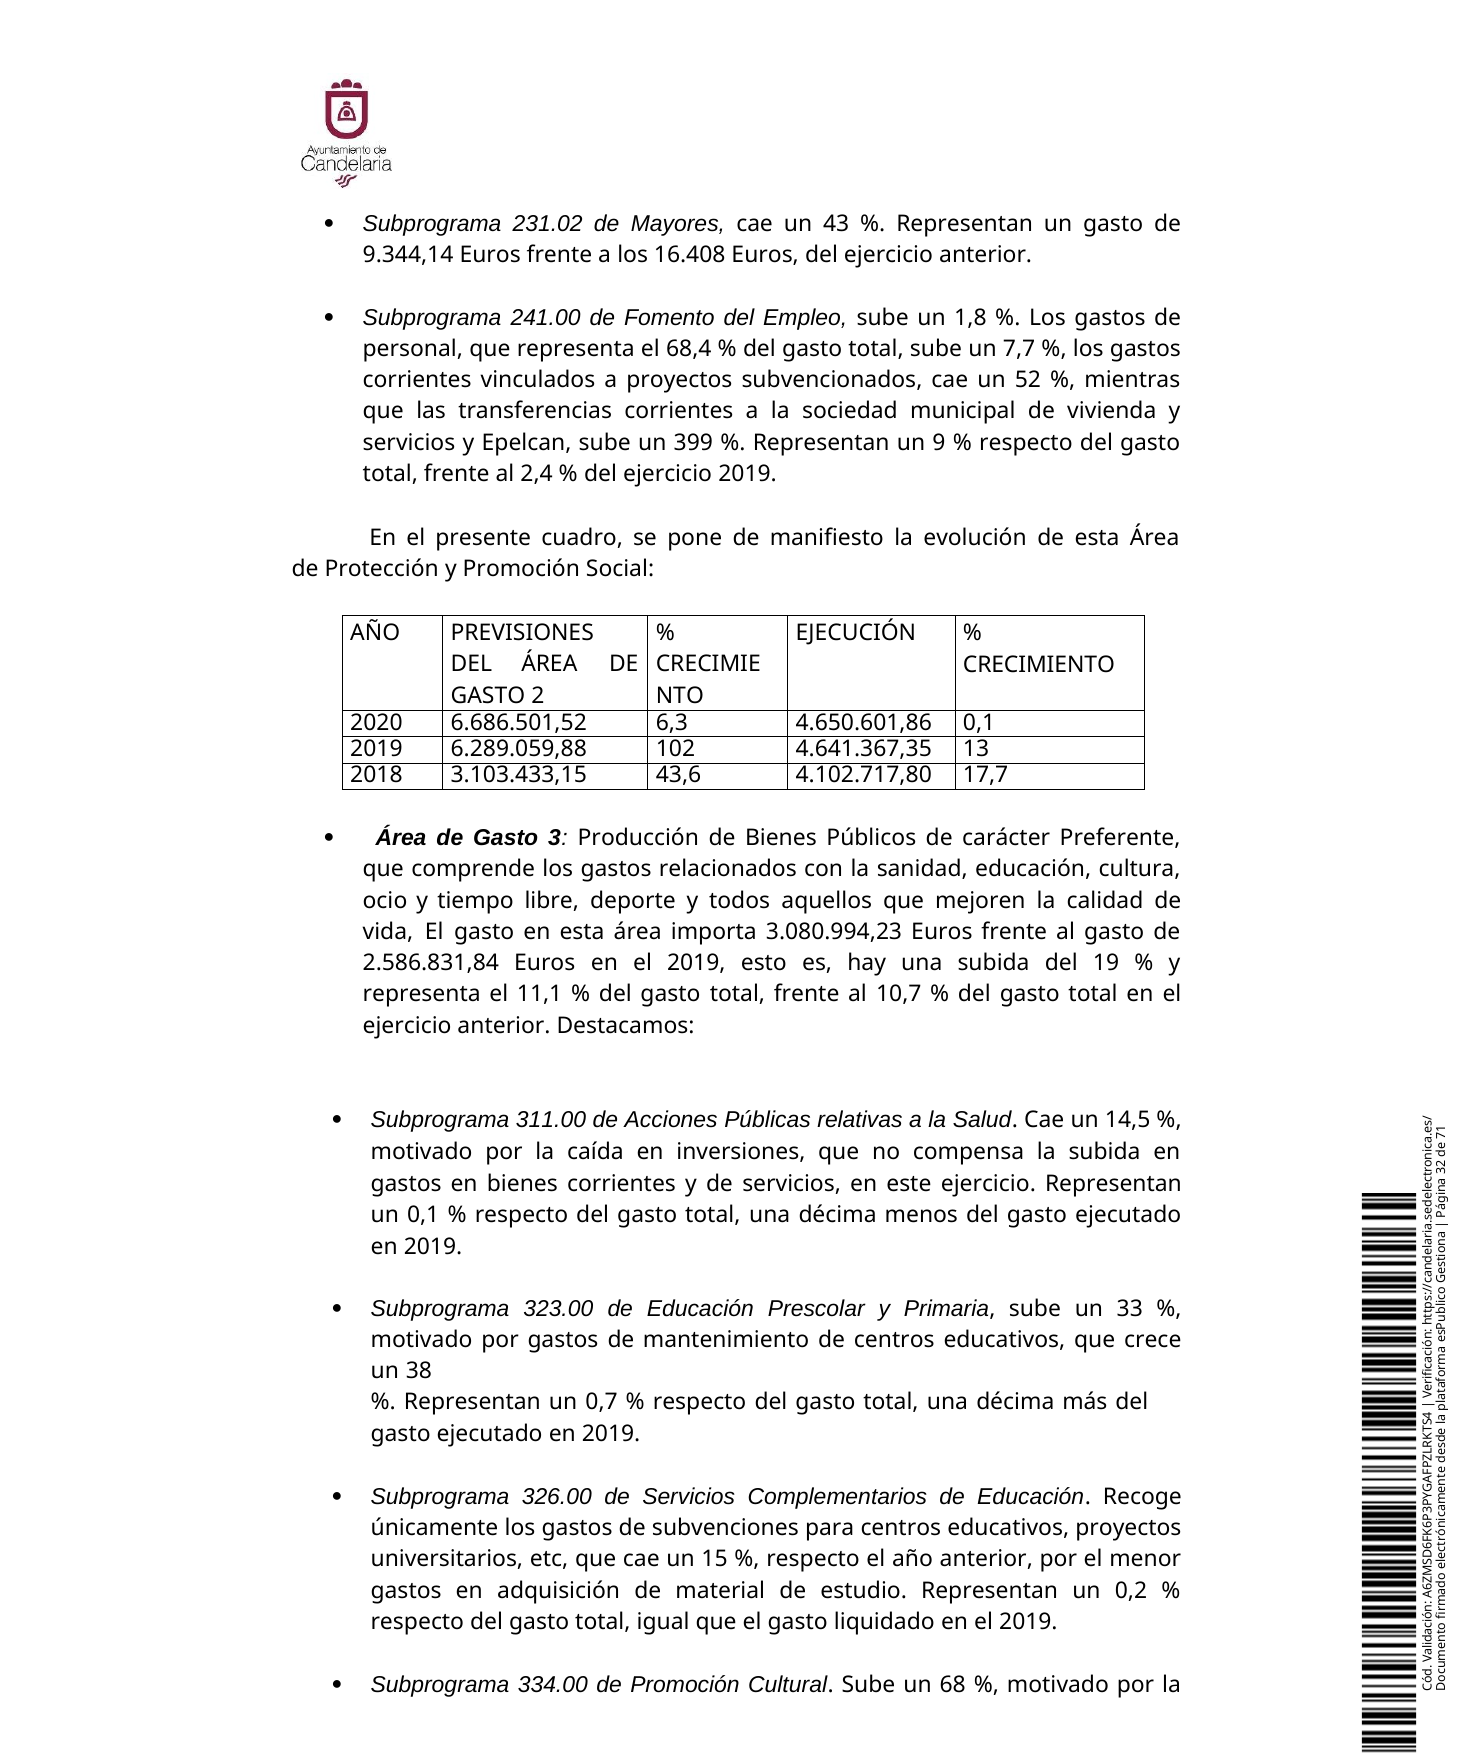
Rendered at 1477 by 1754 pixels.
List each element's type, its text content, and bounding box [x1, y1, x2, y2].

picture [1361, 1193, 1417, 1754]
table_header % CRECIMIE NTO [648, 616, 787, 710]
list Subprograma 326.00 de Servicios Complementarios de Educación. Recoge únicamente los gastos de subvenciones para centros educativos, proyectos universitarios, etc, que cae un 15 %, respecto el año anterior, por el menor gastos en adquisición de material de estudio. Representan un 0,2 % respecto del gasto total, igual que el gasto liquidado en el 2019. [333, 1480, 1182, 1636]
table_cell 6.289.059,88 [443, 737, 647, 762]
table_cell 2019 [343, 737, 442, 762]
picture [301, 73, 393, 189]
text %. Representan un 0,7 % respecto del gasto total, una décima más del gasto ejecutado en 2019. [370, 1385, 1189, 1448]
table_header AÑO [343, 616, 442, 710]
table_cell 6.686.501,52 [443, 711, 647, 736]
table_cell 4.650.601,86 [788, 711, 955, 736]
list Subprograma 311.00 de Acciones Públicas relativas a la Salud. Cae un 14,5 %, motivado por la caída en inversiones, que no compensa la subida en gastos en bienes corrientes y de servicios, en este ejercicio. Representan un 0,1 % respecto del gasto total, una décima menos del gasto ejecutado en 2019. [333, 1103, 1182, 1261]
list Subprograma 241.00 de Fomento del Empleo, sube un 1,8 %. Los gastos de personal, que representa el 68,4 % del gasto total, sube un 7,7 %, los gastos corrientes vinculados a proyectos subvencionados, cae un 52 %, mientras que las transferencias corrientes a la sociedad municipal de vivienda y servicios y Epelcan, sube un 399 %. Representan un 9 % respecto del gasto total, frente al 2,4 % del ejercicio 2019. [325, 301, 1182, 488]
table_header EJECUCIÓN [788, 616, 955, 710]
list Subprograma 323.00 de Educación Prescolar y Primaria, sube un 33 %, motivado por gastos de mantenimiento de centros educativos, que crece un 38 [333, 1291, 1181, 1385]
table_cell 2018 [343, 764, 442, 788]
table_cell 43,6 [648, 764, 787, 788]
table_header % CRECIMIENTO [956, 616, 1144, 710]
table_cell 0,1 [956, 711, 1144, 736]
table_cell 13 [956, 737, 1144, 762]
table_cell 102 [648, 737, 787, 762]
table_cell 4.102.717,80 [788, 764, 955, 788]
table_cell 4.641.367,35 [788, 737, 955, 762]
table_cell 17,7 [956, 764, 1144, 788]
list Subprograma 231.02 de Mayores, cae un 43 %. Representan un gasto de 9.344,14 Euros frente a los 16.408 Euros, del ejercicio anterior. [325, 207, 1181, 269]
table_cell 2020 [343, 711, 442, 736]
table_cell 3.103.433,15 [443, 764, 647, 788]
table_cell 6,3 [648, 711, 787, 736]
list Área de Gasto 3: Producción de Bienes Públicos de carácter Preferente, que comprende los gastos relacionados con la sanidad, educación, cultura, ocio y tiempo libre, deporte y todos aquellos que mejoren la calidad de vida, El gasto en esta área importa 3.080.994,23 Euros frente al gasto de 2.586.831,84 Euros en el 2019, esto es, hay una subida del 19 % y representa el 11,1 % del gasto total, frente al 10,7 % del gasto total en el ejercicio anterior. Destacamos: [325, 821, 1181, 1040]
table_header PREVISIONES DEL ÁREA DE GASTO 2 [443, 616, 647, 710]
text En el presente cuadro, se pone de manifiesto la evolución de esta Área de Protección y Promoción Social: [291, 521, 1189, 583]
